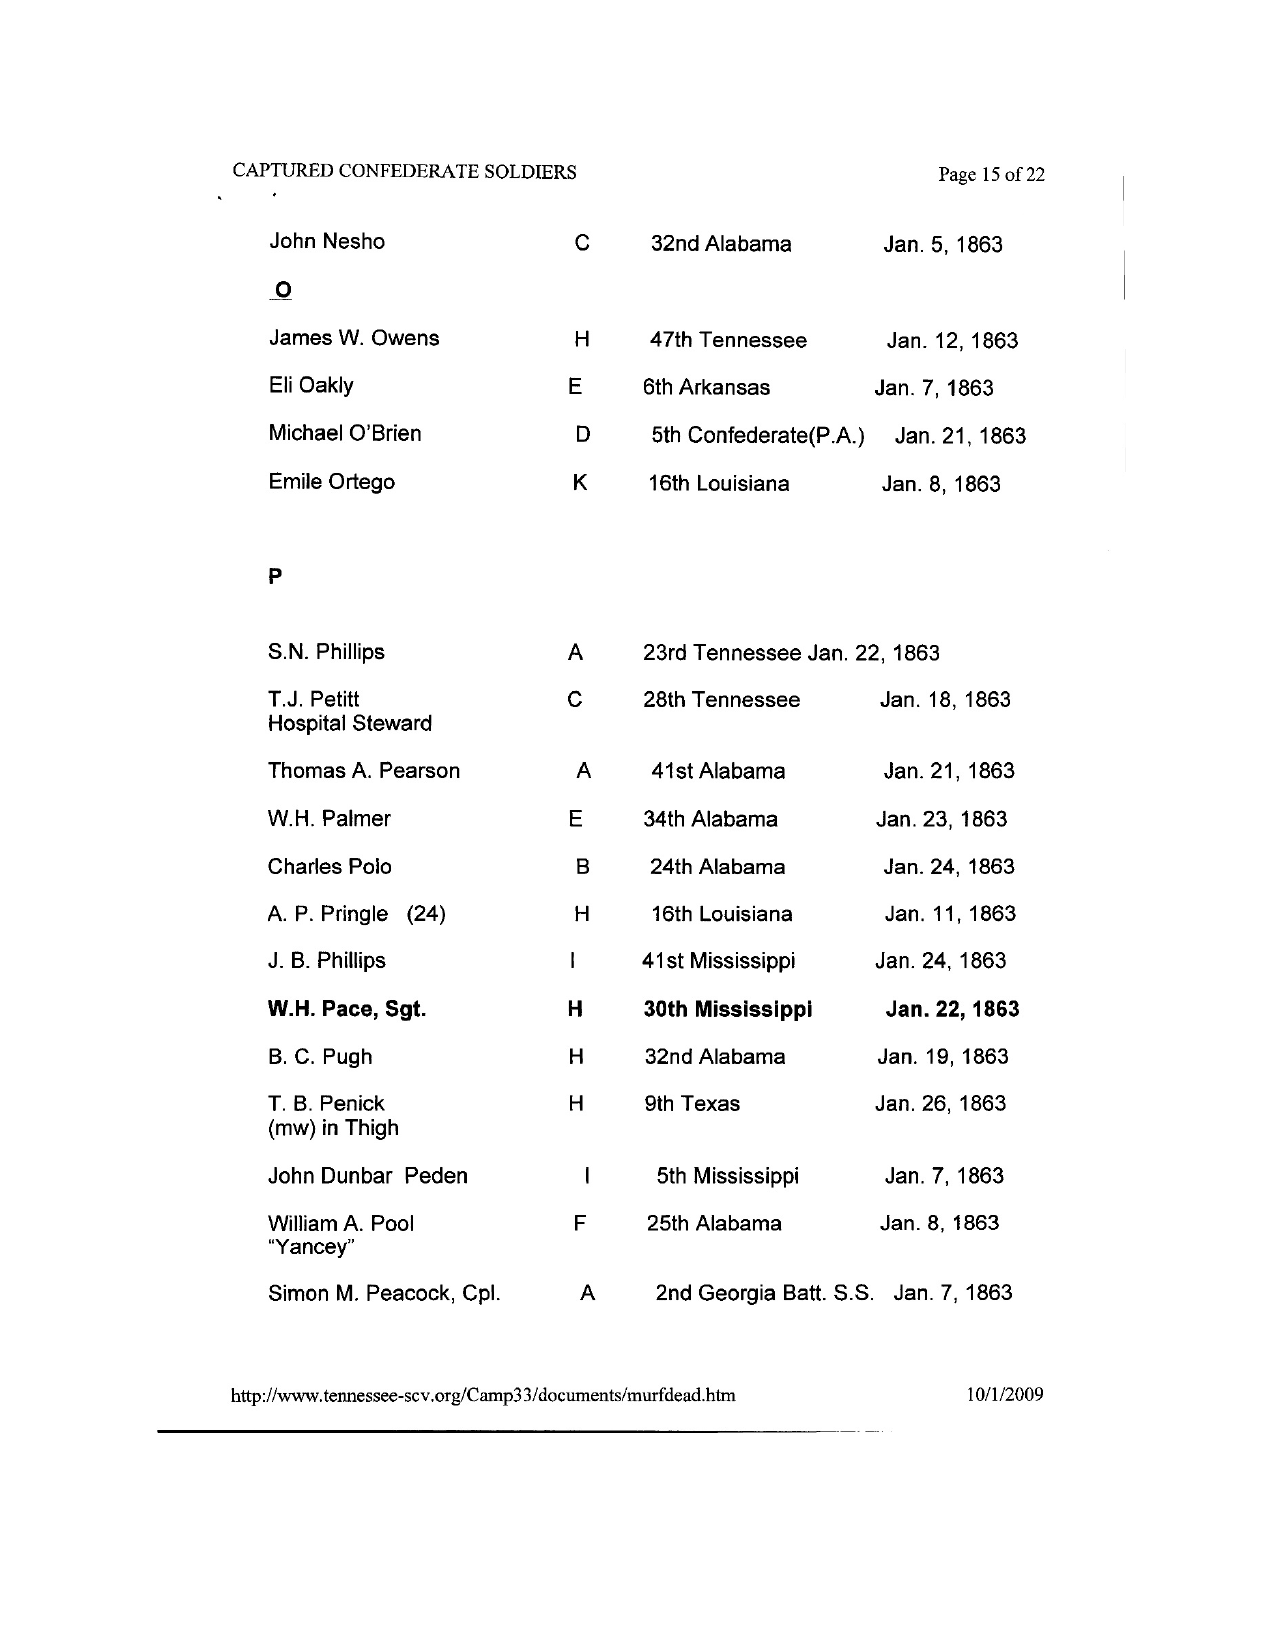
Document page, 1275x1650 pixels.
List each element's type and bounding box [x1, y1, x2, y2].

picture [150, 150, 1125, 1433]
